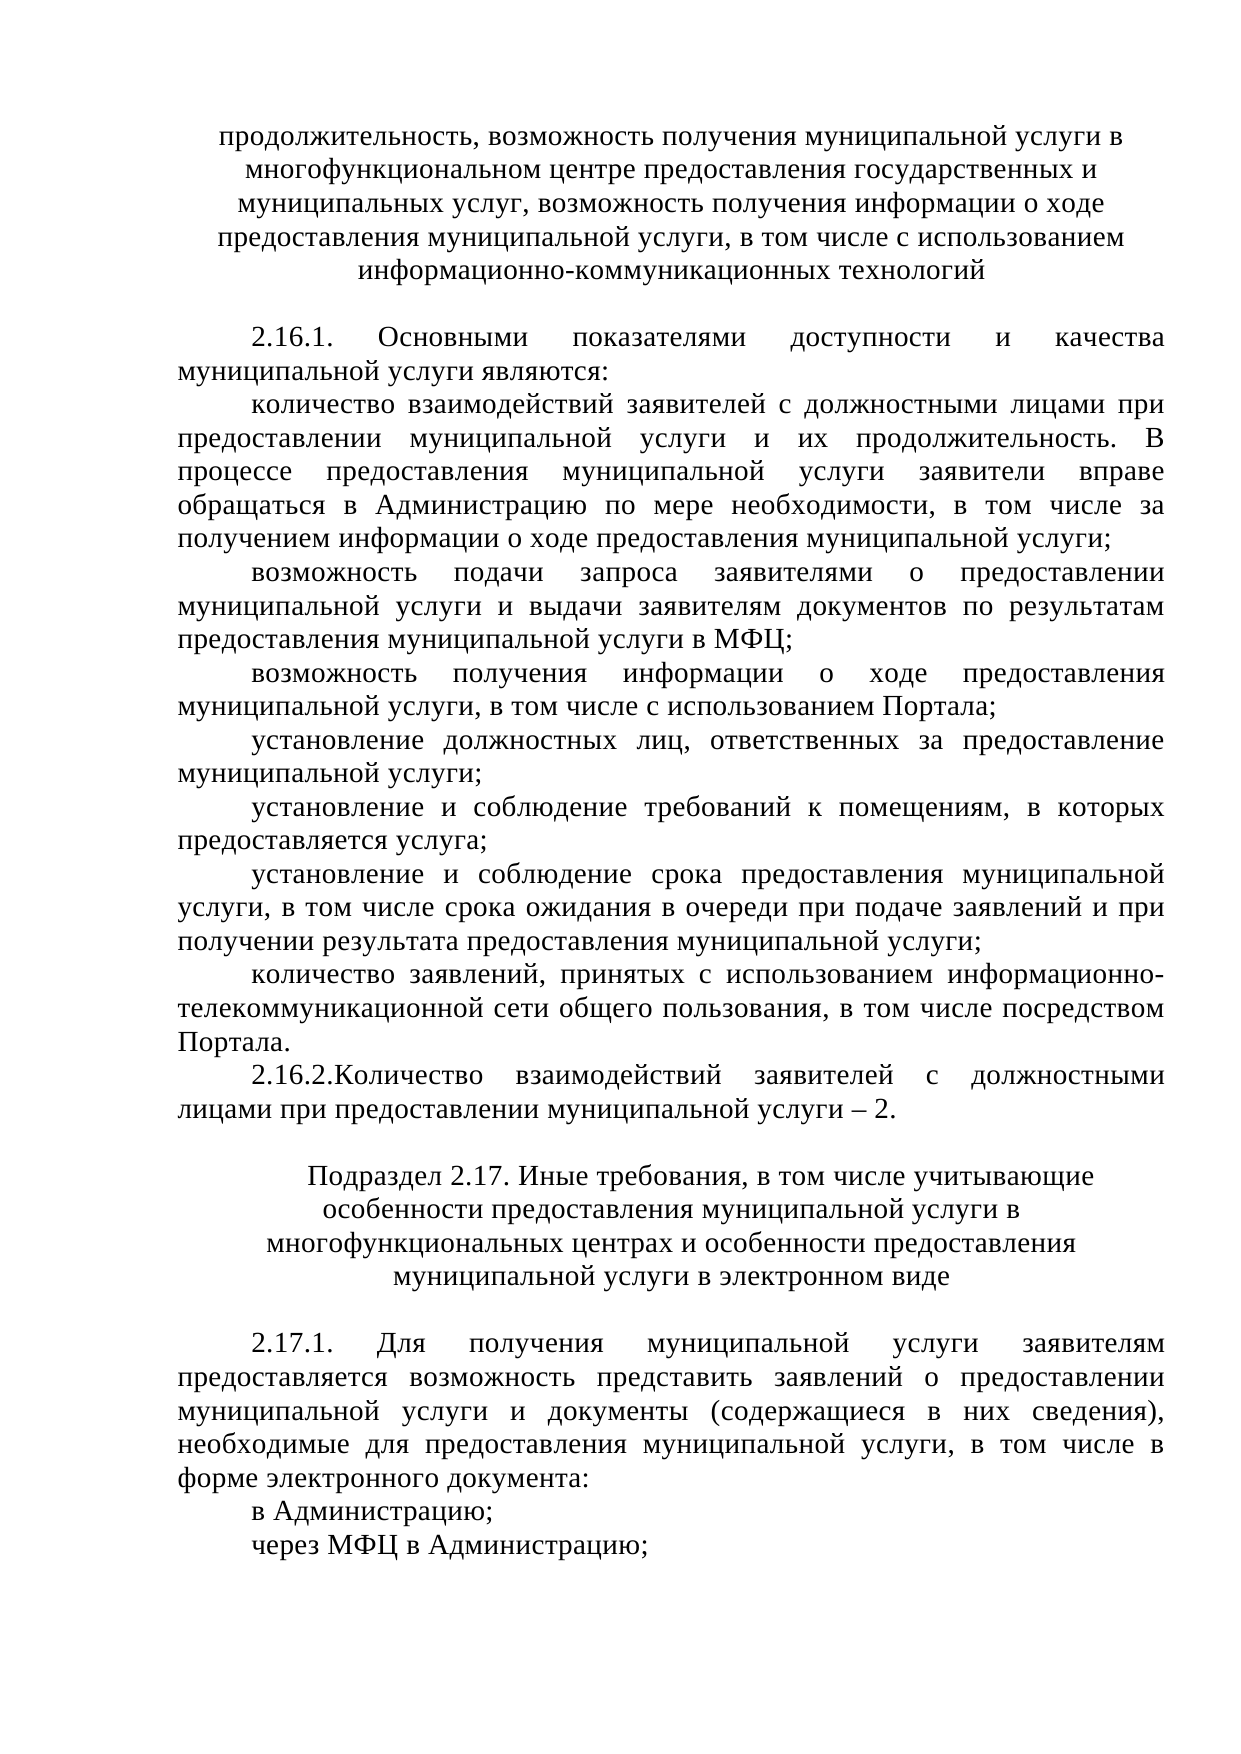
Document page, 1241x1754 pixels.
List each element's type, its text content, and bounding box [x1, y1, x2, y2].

text количество заявлений, принятых с использованием информационно-телекоммуникационной сети общего пользования, в том числе посредством Портала. [177, 957, 1167, 1057]
text возможность получения информации о ходе предоставления муниципальной услуги, в том числе с использованием Портала; [177, 655, 1167, 722]
text установление и соблюдение срока предоставления муниципальной услуги, в том числе срока ожидания в очереди при подаче заявлений и при получении результата предоставления муниципальной услуги; [177, 856, 1167, 957]
text 2.16.2.Количество взаимодействий заявителей с должностными лицами при предоставлении муниципальной услуги – 2. [177, 1057, 1167, 1124]
text количество взаимодействий заявителей с должностными лицами при предоставлении муниципальной услуги и их продолжительность. В процессе предоставления муниципальной услуги заявители вправе обращаться в Администрацию по мере необходимости, в том числе за получением информации о ходе предоставления муниципальной услуги; [177, 386, 1167, 554]
text установление и соблюдение требований к помещениям, в которых предоставляется услуга; [177, 789, 1167, 856]
text 2.16.1. Основными показателями доступности и качества муниципальной услуги являются: [177, 319, 1167, 386]
text 2.17.1. Для получения муниципальной услуги заявителям предоставляется возможность представить заявлений о предоставлении муниципальной услуги и документы (содержащиеся в них сведения), необходимые для предоставления муниципальной услуги, в том числе в форме электронного документа: [177, 1326, 1167, 1493]
text возможность подачи запроса заявителями о предоставлении муниципальной услуги и выдачи заявителям документов по результатам предоставления муниципальной услуги в МФЦ; [177, 554, 1167, 655]
text Подраздел 2.17. Иные требования, в том числе учитывающие особенности предоставления муниципальной услуги в многофункциональных центрах и особенности предоставления муниципальной услуги в электронном виде [177, 1158, 1167, 1292]
text в Администрацию; [177, 1493, 1167, 1527]
text через МФЦ в Администрацию; [177, 1527, 1167, 1560]
text установление должностных лиц, ответственных за предоставление муниципальной услуги; [177, 722, 1167, 789]
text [177, 118, 1167, 286]
